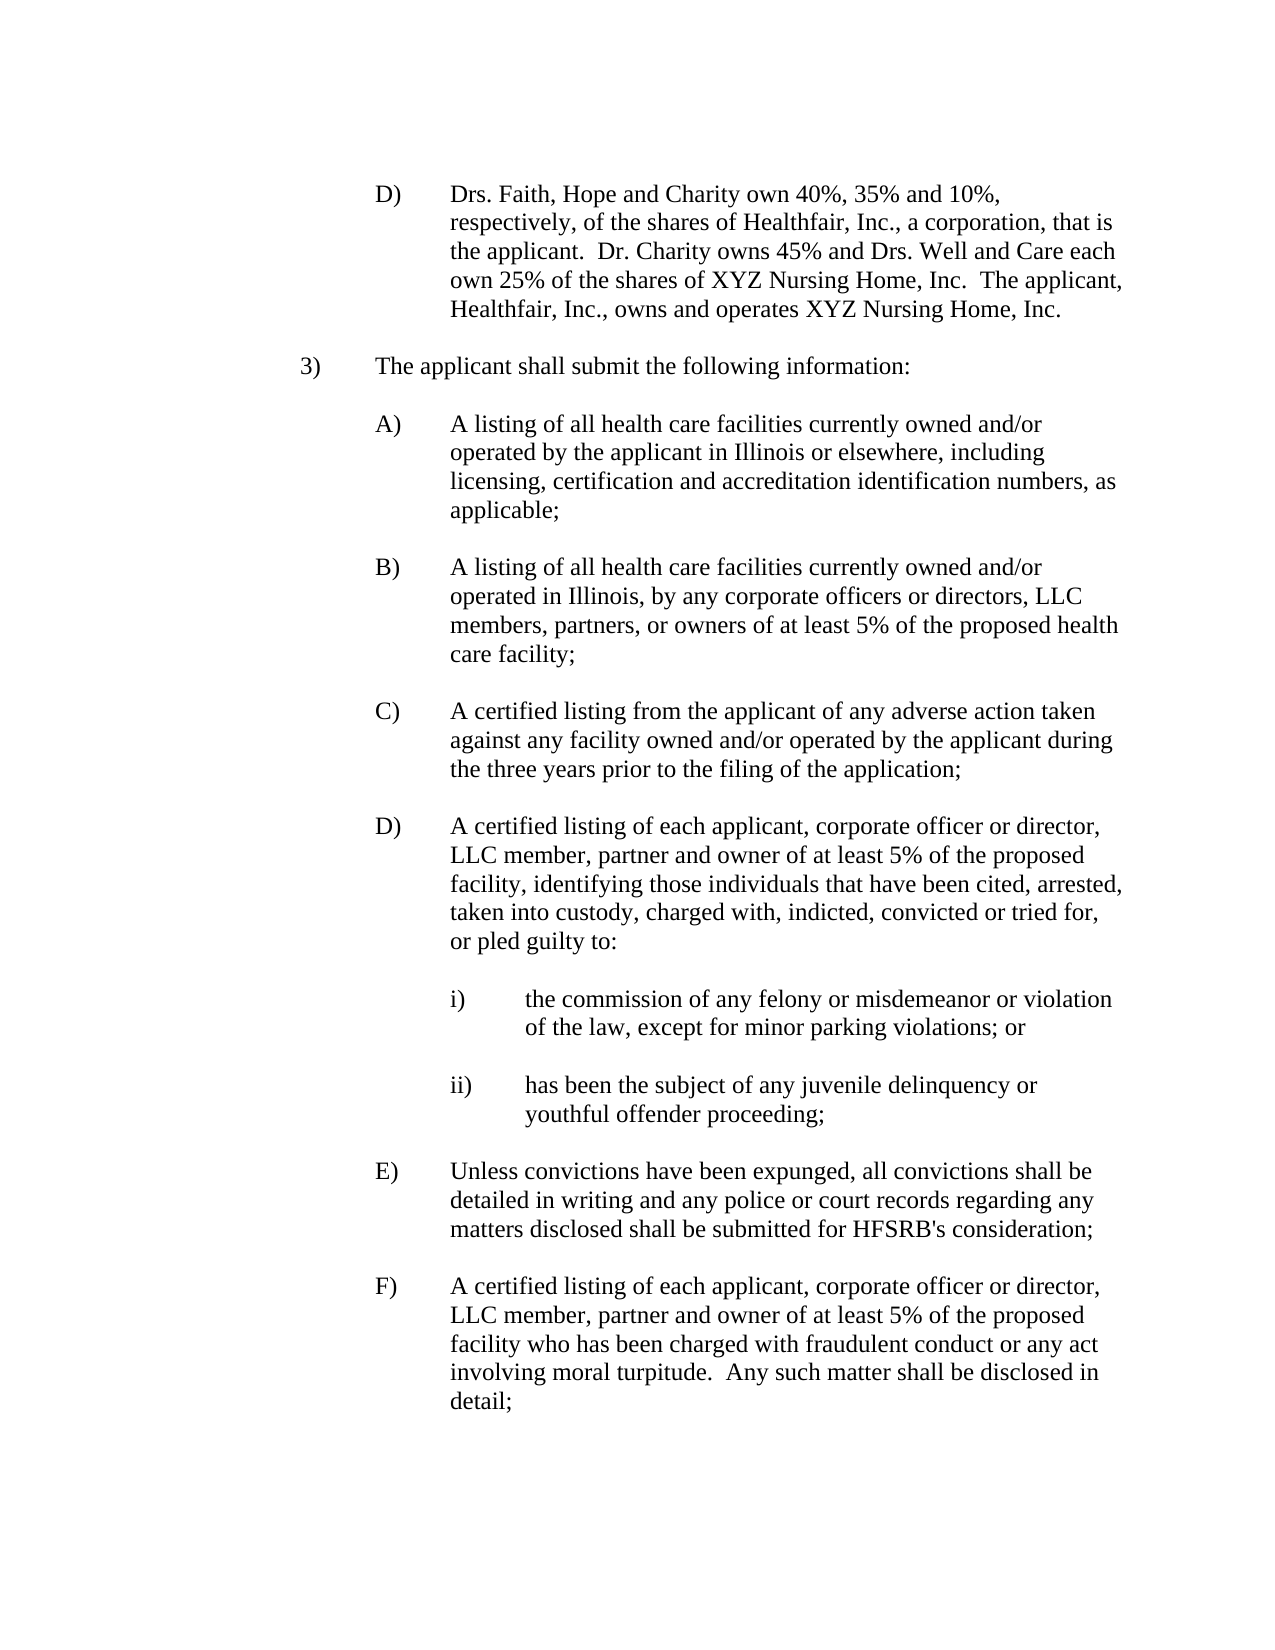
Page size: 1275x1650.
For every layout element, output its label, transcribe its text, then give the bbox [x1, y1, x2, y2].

text E) Unless convictions have been expunged, all convictions shall be detailed in writing and any police or court records regarding any matters disclosed shall be submitted for HFSRB's consideration; [375, 1156, 1125, 1242]
text A) A listing of all health care facilities currently owned and/or operated by the applicant in Illinois or elsewhere, including licensing, certification and accreditation identification numbers, as applicable; [375, 409, 1125, 524]
text B) A listing of all health care facilities currently owned and/or operated in Illinois, by any corporate officers or directors, LLC members, partners, or owners of at least 5% of the proposed health care facility; [375, 552, 1125, 667]
text i) the commission of any felony or misdemeanor or violation of the law, except for minor parking violations; or [450, 984, 1125, 1041]
text D) A certified listing of each applicant, corporate officer or director, LLC member, partner and owner of at least 5% of the proposed facility, identifying those individuals that have been cited, arrested, taken into custody, charged with, indicted, convicted or tried for, or pled guilty to: [375, 811, 1125, 955]
text F) A certified listing of each applicant, corporate officer or director, LLC member, partner and owner of at least 5% of the proposed facility who has been charged with fraudulent conduct or any act involving moral turpitude. Any such matter shall be disclosed in detail; [375, 1271, 1125, 1415]
text 3) The applicant shall submit the following information: [225, 351, 1125, 380]
text ii) has been the subject of any juvenile delinquency or youthful offender proceeding; [450, 1070, 1125, 1127]
text C) A certified listing from the applicant of any adverse action taken against any facility owned and/or operated by the applicant during the three years prior to the filing of the application; [375, 696, 1125, 782]
text D) Drs. Faith, Hope and Charity own 40%, 35% and 10%, respectively, of the shares of Healthfair, Inc., a corporation, that is the applicant. Dr. Charity owns 45% and Drs. Well and Care each own 25% of the shares of XYZ Nursing Home, Inc. The applicant, Healthfair, Inc., owns and operates XYZ Nursing Home, Inc. [375, 179, 1125, 322]
